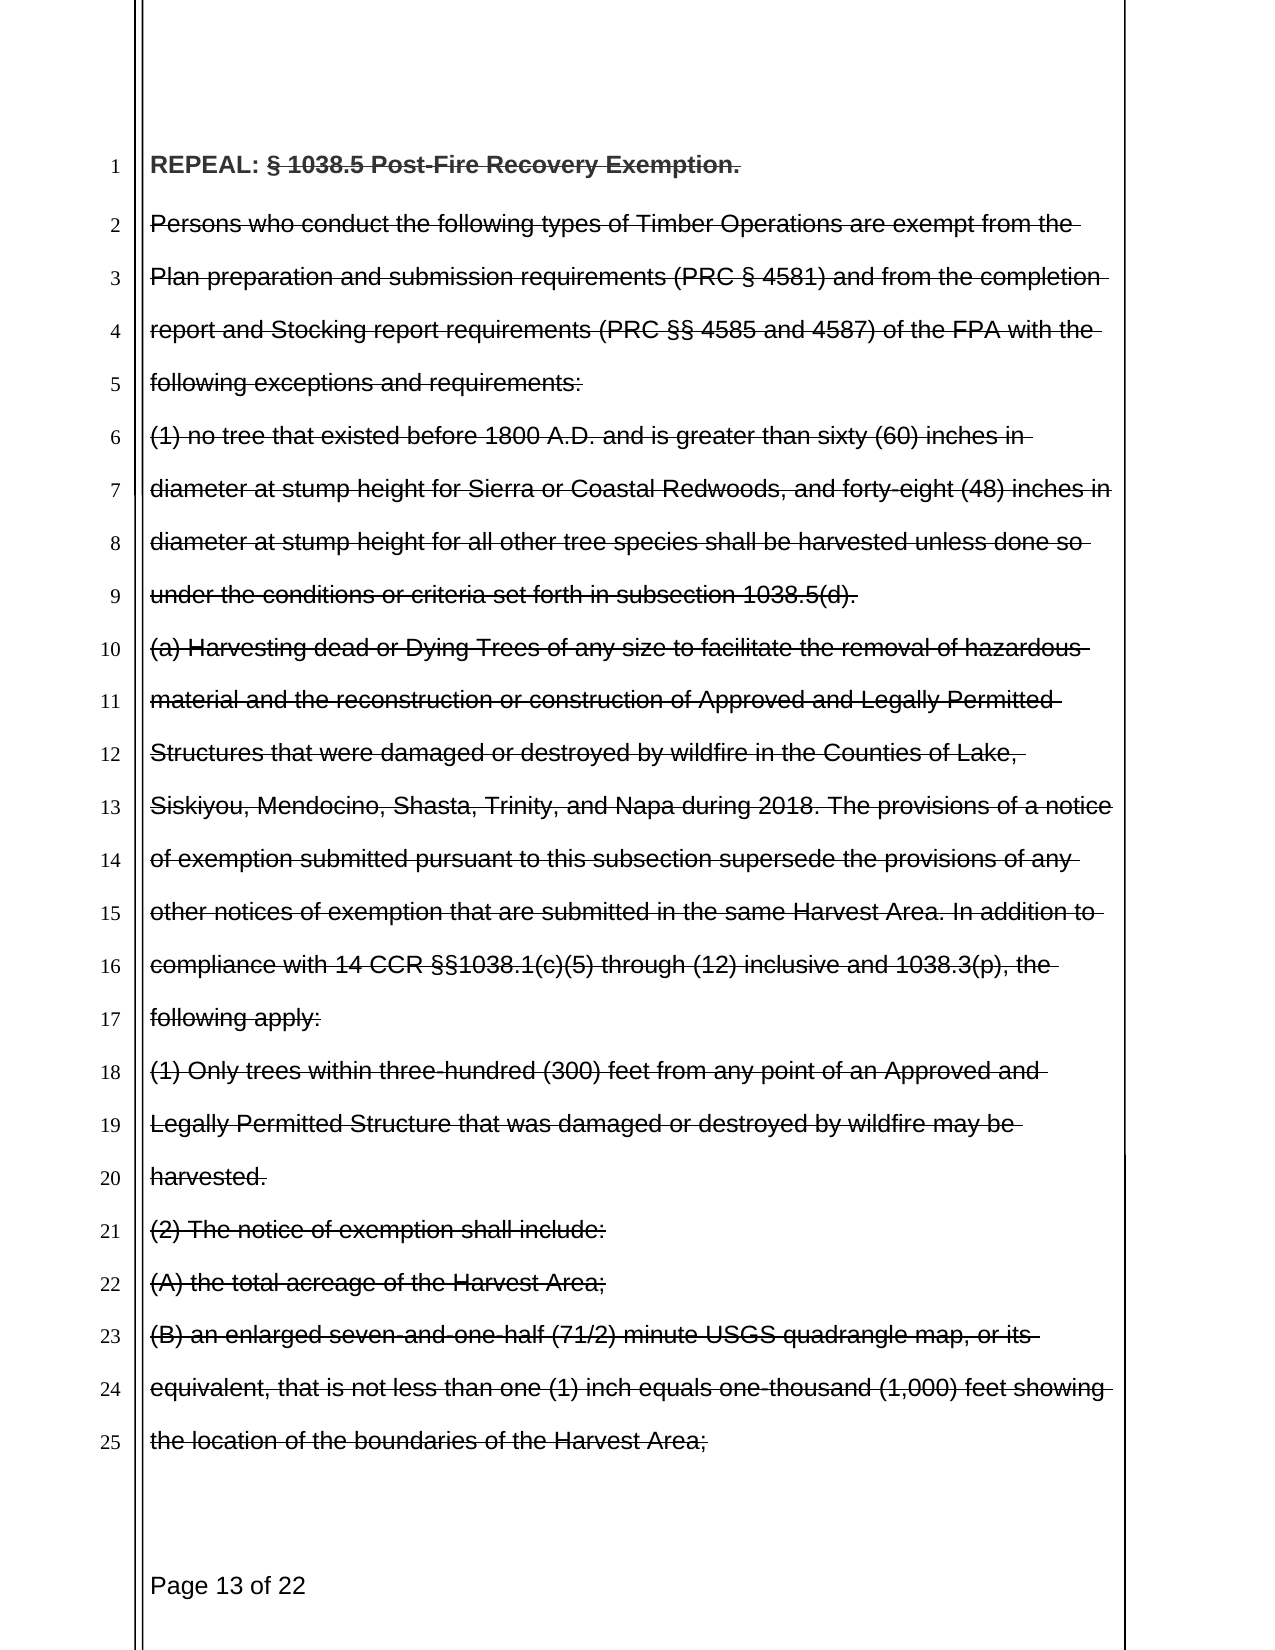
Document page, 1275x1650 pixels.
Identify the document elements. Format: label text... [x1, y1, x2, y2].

text (1) no tree that existed before 1800 A.D. and is greater than sixty (60) inches in diameter at stump height for Sierra or Coastal Redwoods, and forty-eight (48) inches in diameter at stump height for all other tree species shall be harvested unless done so under the conditions or criteria set forth in subsection 1038.5(d). [150, 397, 1116, 608]
text (A) the total acreage of the Harvest Area; [150, 1243, 1116, 1296]
subtitle REPEAL: § 1038.5 Post-Fire Recovery Exemption. [150, 150, 1125, 179]
text (1) Only trees within three-hundred (300) feet from any point of an Approved and Legally Permitted Structure that was damaged or destroyed by wildfire may be harvested. [150, 1032, 1116, 1190]
text Persons who conduct the following types of Timber Operations are exempt from the Plan preparation and submission requirements (PRC § 4581) and from the completion report and Stocking report requirements (PRC §§ 4585 and 4587) of the FPA with the following exceptions and requirements: [150, 185, 1116, 397]
text (2) The notice of exemption shall include: [150, 1190, 1116, 1243]
text (B) an enlarged seven-and-one-half (71/2) minute USGS quadrangle map, or its equivalent, that is not less than one (1) inch equals one-thousand (1,000) feet showing the location of the boundaries of the Harvest Area; [150, 1296, 1116, 1455]
text (a) Harvesting dead or Dying Trees of any size to facilitate the removal of hazardous material and the reconstruction or construction of Approved and Legally Permitted Structures that were damaged or destroyed by wildfire in the Counties of Lake, Siskiyou, Mendocino, Shasta, Trinity, and Napa during 2018. The provisions of a notice of exemption submitted pursuant to this subsection supersede the provisions of any other notices of exemption that are submitted in the same Harvest Area. In addition to compliance with 14 CCR §§1038.1(c)(5) through (12) inclusive and 1038.3(p), the following apply: [150, 608, 1116, 1032]
